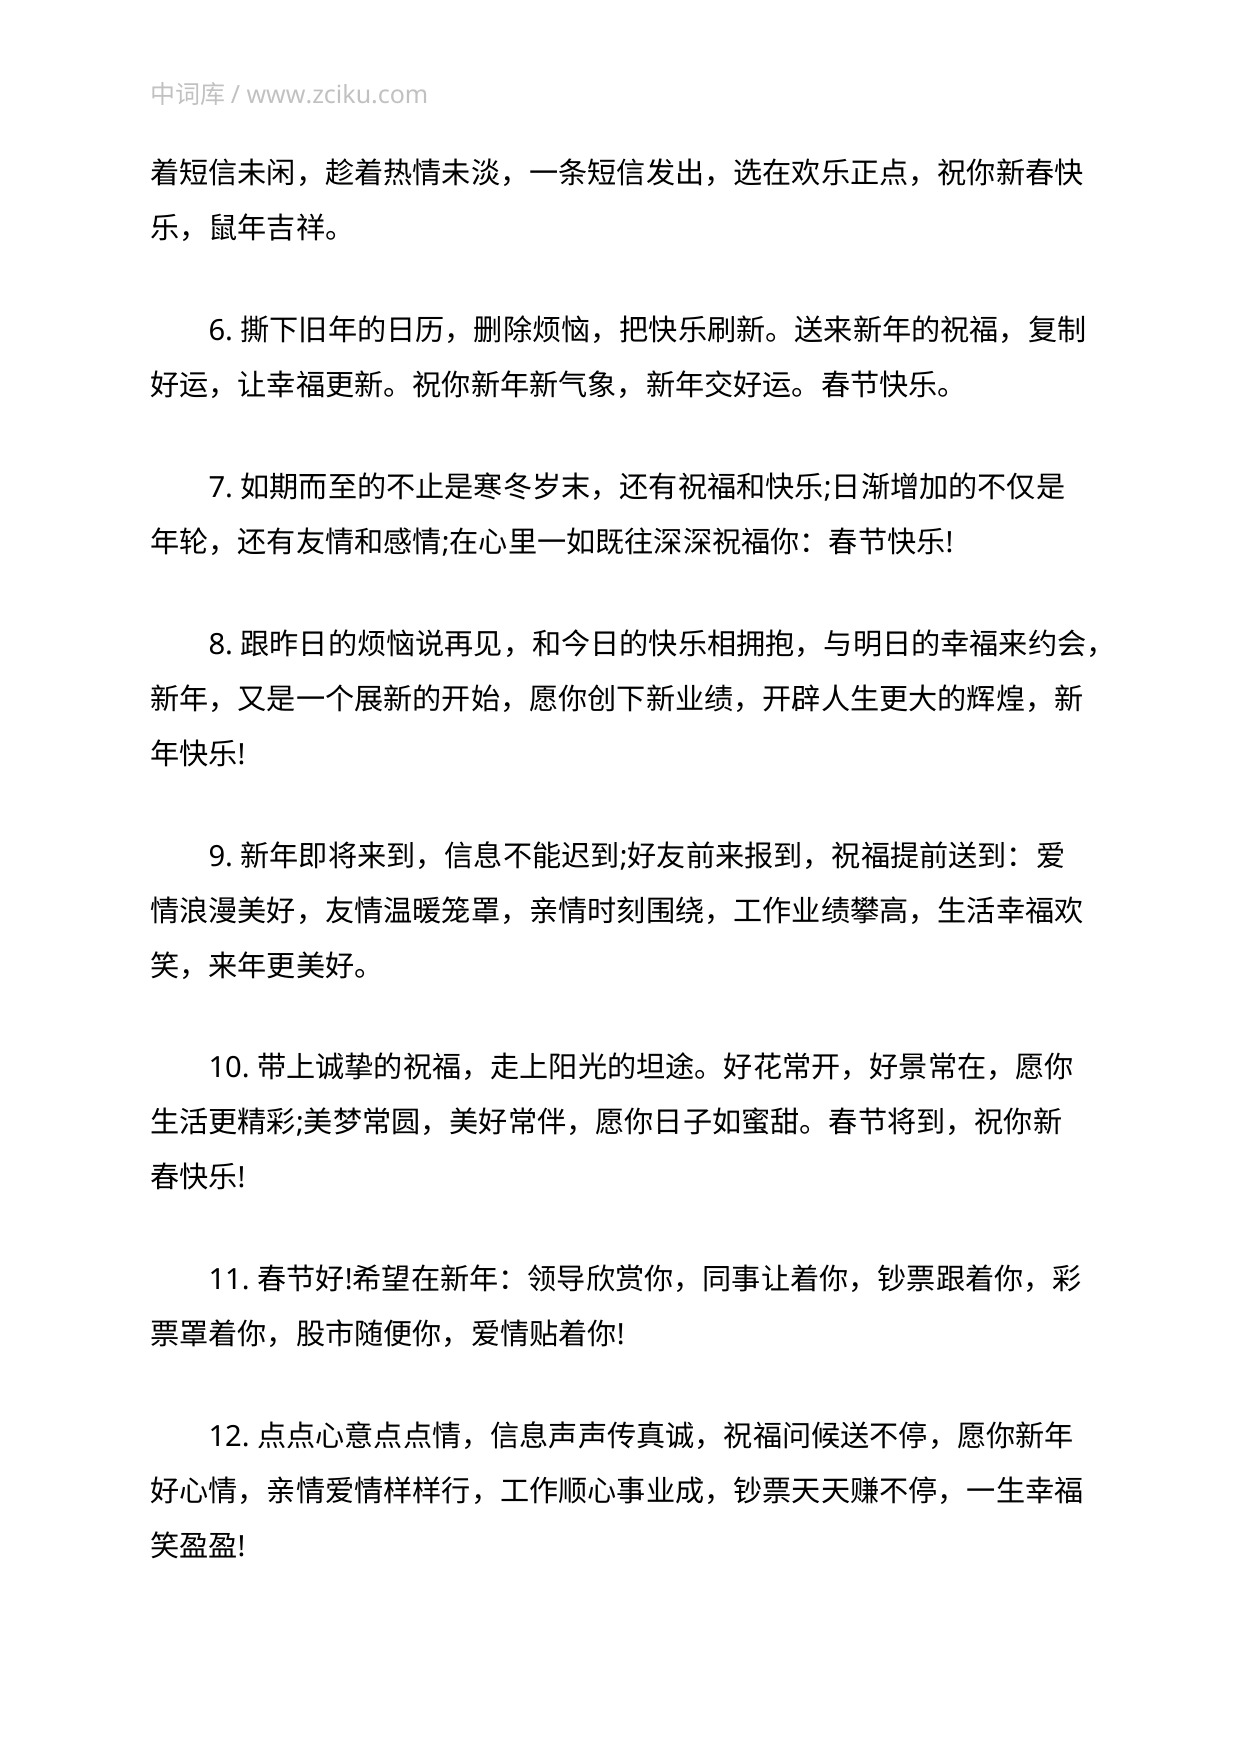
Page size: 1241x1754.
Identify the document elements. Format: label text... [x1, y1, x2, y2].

text 7. 如期而至的不止是寒冬岁末，还有祝福和快乐;日渐增加的不仅是年轮，还有友情和感情;在心里一如既往深深祝福你：春节快乐! [150, 463, 1090, 561]
text 10. 带上诚挚的祝福，走上阳光的坦途。好花常开，好景常在，愿你生活更精彩;美梦常圆，美好常伴，愿你日子如蜜甜。春节将到，祝你新春快乐! [150, 1044, 1090, 1196]
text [150, 150, 1090, 247]
text 11. 春节好!希望在新年：领导欣赏你，同事让着你，钞票跟着你，彩票罩着你，股市随便你，爱情贴着你! [150, 1256, 1090, 1353]
text 9. 新年即将来到，信息不能迟到;好友前来报到，祝福提前送到：爱情浪漫美好，友情温暖笼罩，亲情时刻围绕，工作业绩攀高，生活幸福欢笑，来年更美好。 [150, 832, 1090, 984]
text 6. 撕下旧年的日历，删除烦恼，把快乐刷新。送来新年的祝福，复制好运，让幸福更新。祝你新年新气象，新年交好运。春节快乐。 [150, 307, 1090, 404]
text 12. 点点心意点点情，信息声声传真诚，祝福问候送不停，愿你新年好心情，亲情爱情样样行，工作顺心事业成，钞票天天赚不停，一生幸福笑盈盈! [150, 1413, 1090, 1565]
text 8. 跟昨日的烦恼说再见，和今日的快乐相拥抱，与明日的幸福来约会，新年，又是一个展新的开始，愿你创下新业绩，开辟人生更大的辉煌，新年快乐! [150, 620, 1090, 773]
